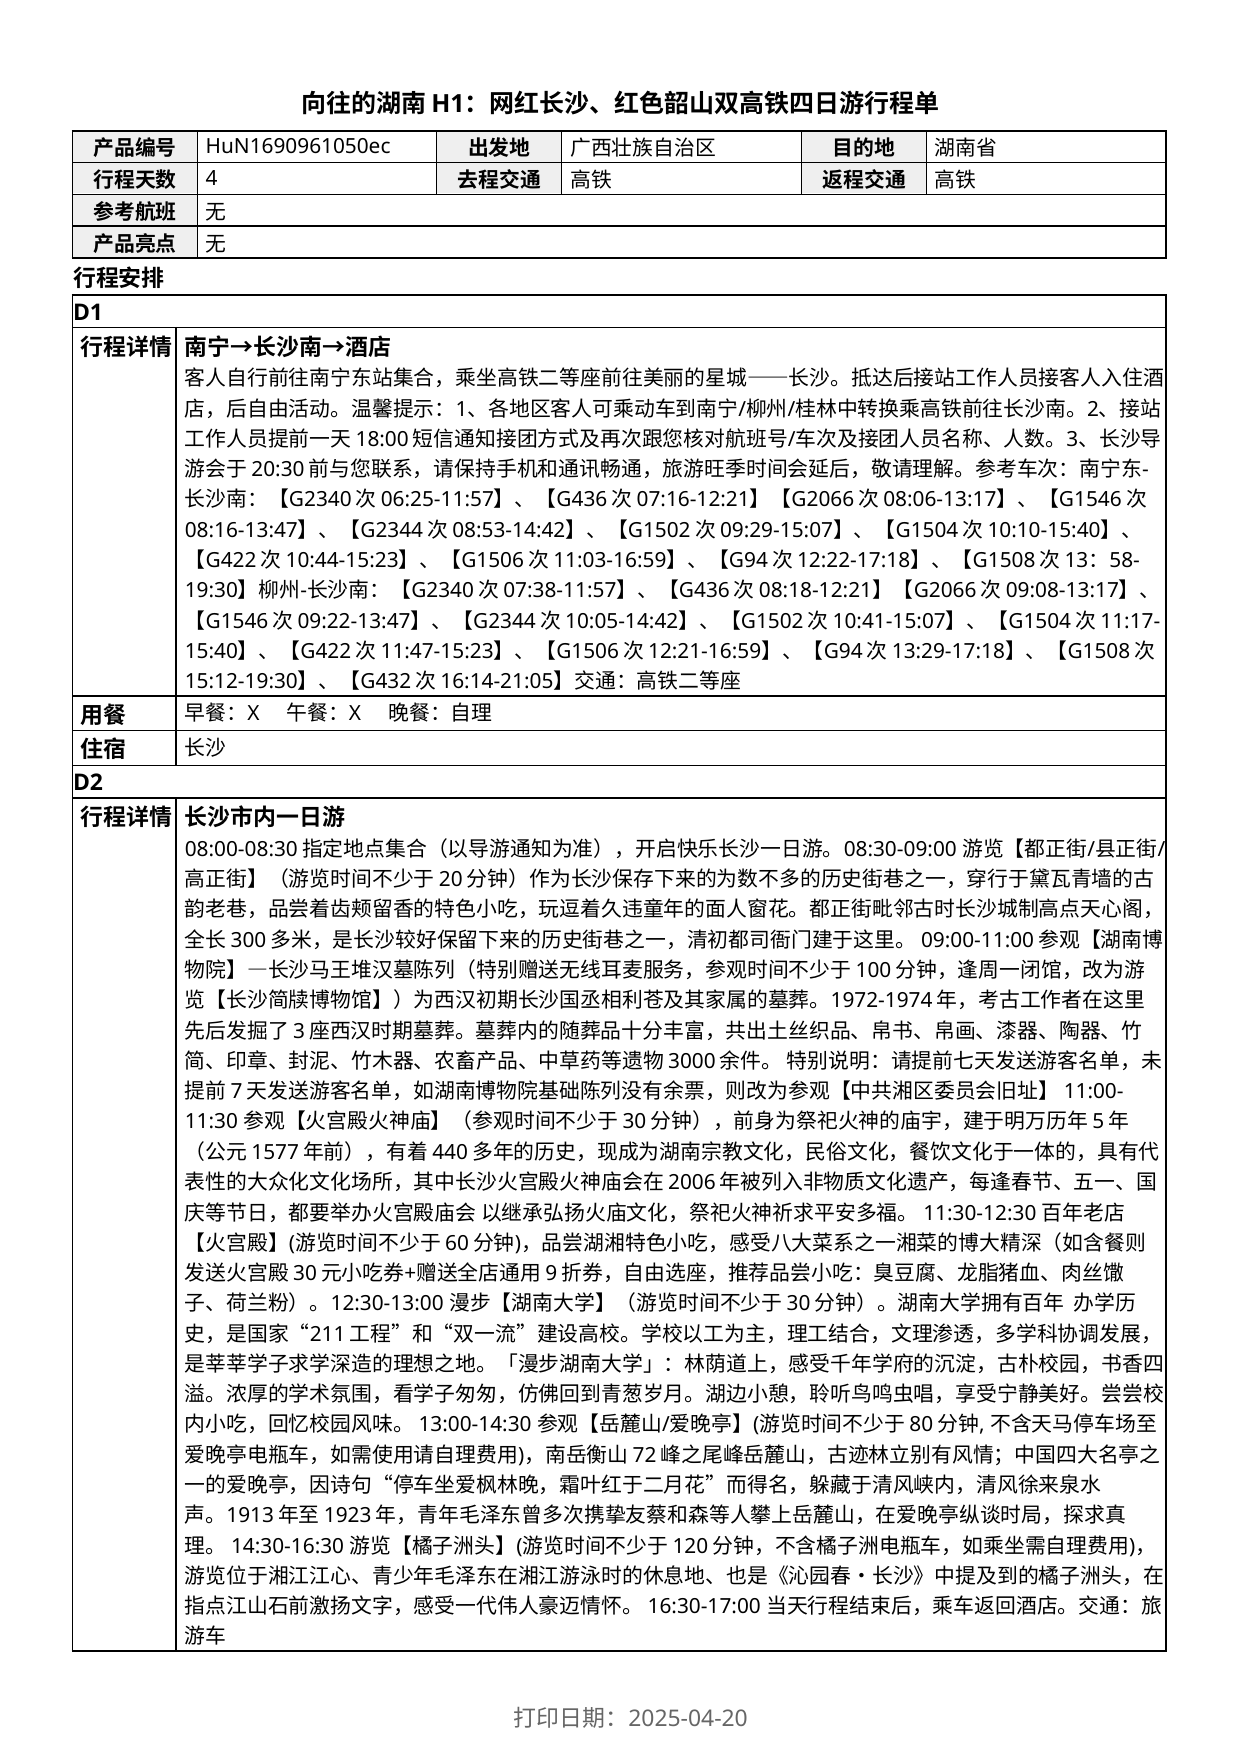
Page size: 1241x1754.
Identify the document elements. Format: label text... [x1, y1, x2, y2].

table_cell D2 [73, 766, 1165, 797]
table_cell 长沙 [177, 731, 1165, 764]
table_header 产品编号 [73, 132, 197, 162]
text 行程安排 [73, 260, 1167, 293]
table_cell 高铁 [927, 163, 1165, 193]
table_cell 高铁 [562, 163, 801, 193]
table_cell 行程天数 [73, 163, 197, 193]
table_cell 用餐 [73, 697, 175, 730]
table_header 目的地 [802, 132, 926, 162]
table_cell 行程详情 [73, 328, 175, 695]
text 向往的湖南H1：网红长沙、红色韶山双高铁四日游行程单 [73, 83, 1167, 119]
table_cell 行程详情 [73, 799, 175, 1650]
table_cell 4 [198, 163, 436, 193]
table_cell 南宁→长沙南→酒店 客人自行前往南宁东站集合，乘坐高铁二等座前往美丽的星城——长沙。抵达后接站工作人员接客人入住酒店，后自由活动。 [177, 328, 1165, 695]
table_header HuN1690961050ec [198, 132, 436, 162]
table_cell 去程交通 [437, 163, 561, 193]
table_header 出发地 [437, 132, 561, 162]
table_cell 返程交通 [802, 163, 926, 193]
table_header D1 [73, 296, 1165, 327]
table_cell 住宿 [73, 731, 175, 764]
table_cell 无 [198, 227, 1165, 257]
table_cell 参考航班 [73, 195, 197, 225]
table_cell 无 [198, 195, 1165, 225]
table_header 湖南省 [927, 132, 1165, 162]
table_cell 早餐：X 午餐：X 晚餐：自理 [177, 697, 1165, 730]
table_cell 长沙市内一日游 08:00-08:30指定地点集合（以导游通知为准），开启快乐长沙一日游。08:30-09:00 游览【都正街/县正街/高正街】（游览时间不少于20分钟）作为长沙保存下来的为数不多的历史街巷之一，穿行于黛瓦青墙的古韵老巷，品尝着齿颊留香的特色小吃，玩逗着久违童年的面人窗花。都正街毗邻古时长沙城制高点天心阁，全长300多米，是长沙较好保留下来的历史街巷之一，清初都司衙门建于这里。 09:00-11:00参观【湖南博物院】—长沙马王堆汉墓陈列（特别赠送无线耳麦服务，参观时间不少于100分钟，逢周一闭馆，改为游览【长沙简牍博物馆】）为西汉初期长沙国丞相利苍及其家属的墓葬。1972-1974年，考古工作者在这里先后发掘了3座西汉时期墓葬。墓葬内的随葬品十分丰富，共出土丝织品、帛书、帛画、漆器、陶器、竹简、印章、封泥、竹木器、农畜产品、中草药等遗物3000余件。 特别说明：请提前七天发送游客名单，未提前7天发送游客名单，如湖南博物院基础陈列没有余票，则改为参观【中共湘区委员会旧址】 11:00-11:30 参观【火宫殿火神庙】（参观时间不少于30分钟），前身为祭祀火神的庙宇，建于明万历年5年（公元1577年前），有着440多年的历史，现成为湖南宗教文化，民俗文化，餐饮文化于一体的，具有代表性的大众化文化场所，其中长沙火宫殿火神庙会在2006年被列入非物质文化遗产，每逢春节、五一、国庆等节日，都要举办火宫殿庙会 以继承弘扬火庙文化，祭祀火神祈求平安多福。 11:30-12:30 百年老店【火宫殿】(游览时间不少于60分钟)，品尝湖湘特色小吃，感受八大菜系之一湘菜的博大精深（如含餐则发送火宫殿30元小吃券+赠送全店通用9折券，自由选座，推荐品尝小吃：臭豆腐、龙脂猪血、肉丝馓子、荷兰粉）。12:30-13:00 漫步【湖南大学】（游览时间不少于30分钟）。湖南大学拥有百年 办学历史，是国家“211工程”和“双一流”建设高校。学校以工为主，理工结合，文理渗透，多学科协调发展，是莘莘学子求学深造的理想之地。「漫步湖南大学」：林荫道上，感受千年学府的沉淀，古朴校园，书香四溢。浓厚的学术氛围，看学子匆匆，仿佛回到青葱岁月。湖边小憩，聆听鸟鸣虫唱，享受宁静美好。尝尝校内小吃，回忆校园风味。 13:00-14:30 参观【岳麓山/爱晚亭】(游览时间不少于80分钟, 不含天马停车场至爱晚亭电瓶车，如需使用请自理费用)，南岳衡山72峰之尾峰岳麓山，古迹林立别有风情；中国四大名亭之一的爱晚亭，因诗句“停车坐爱枫林晚，霜叶红于二月花”而得名，躲藏于清风峡内，清风徐来泉水声。1913年至1923年，青年毛泽东曾多次携挚友蔡和森等人攀上岳麓山，在爱晚亭纵谈时局，探求真理。 14:30-16:30 游览【橘子洲头】(游览时间不少于120分钟，不含橘子洲电瓶车，如乘坐需自理费用)，游览位于湘江江心、青少年毛泽东在湘江游泳时的休息地、也是《沁园春•长沙》中提及到的橘子洲头，在指点江山石前激扬文字，感受一代伟人豪迈情怀。 16:30-17:00 当天行程结束后，乘车返回酒店。 [177, 799, 1165, 1650]
table_header 广西壮族自治区 [562, 132, 801, 162]
table_cell 产品亮点 [73, 227, 197, 257]
